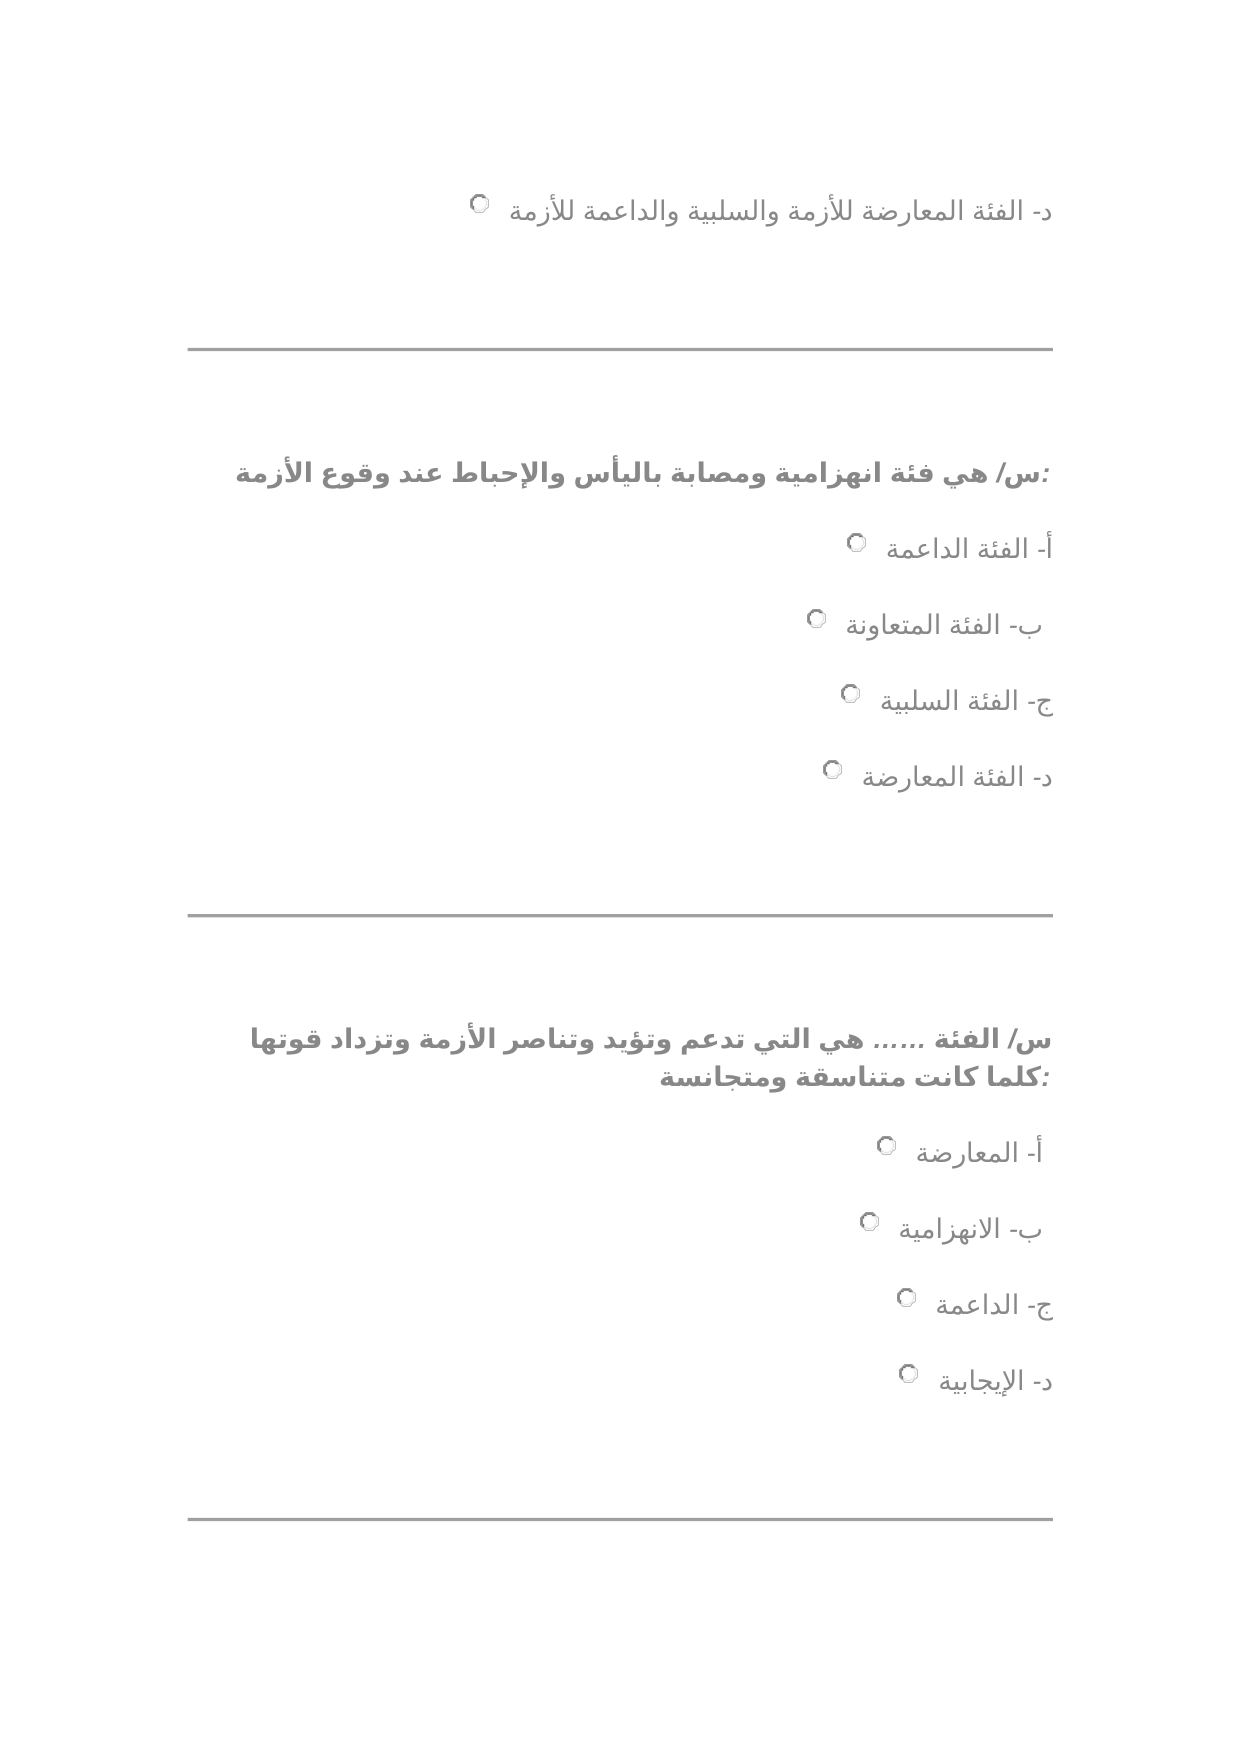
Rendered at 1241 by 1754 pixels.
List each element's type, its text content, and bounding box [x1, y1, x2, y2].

text س/ الفئة …… هي التي تدعم وتؤيد وتناصر الأزمة وتزداد قوتها كلما كانت متناسقة ومتجانسة: ‌أ- المعارضة ‌ ب- الانهزامية ‌ ج- الداعمة د- الإيجابية [187, 942, 1053, 1508]
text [187, 150, 1053, 338]
text س/ هي فئة انهزامية ومصابة باليأس والإحباط عند وقوع الأزمة: ‌أ- الفئة الداعمة ‌ب- الفئة المتعاونة ‌ ج- الفئة السلبية د- الفئة المعارضة [187, 376, 1053, 905]
